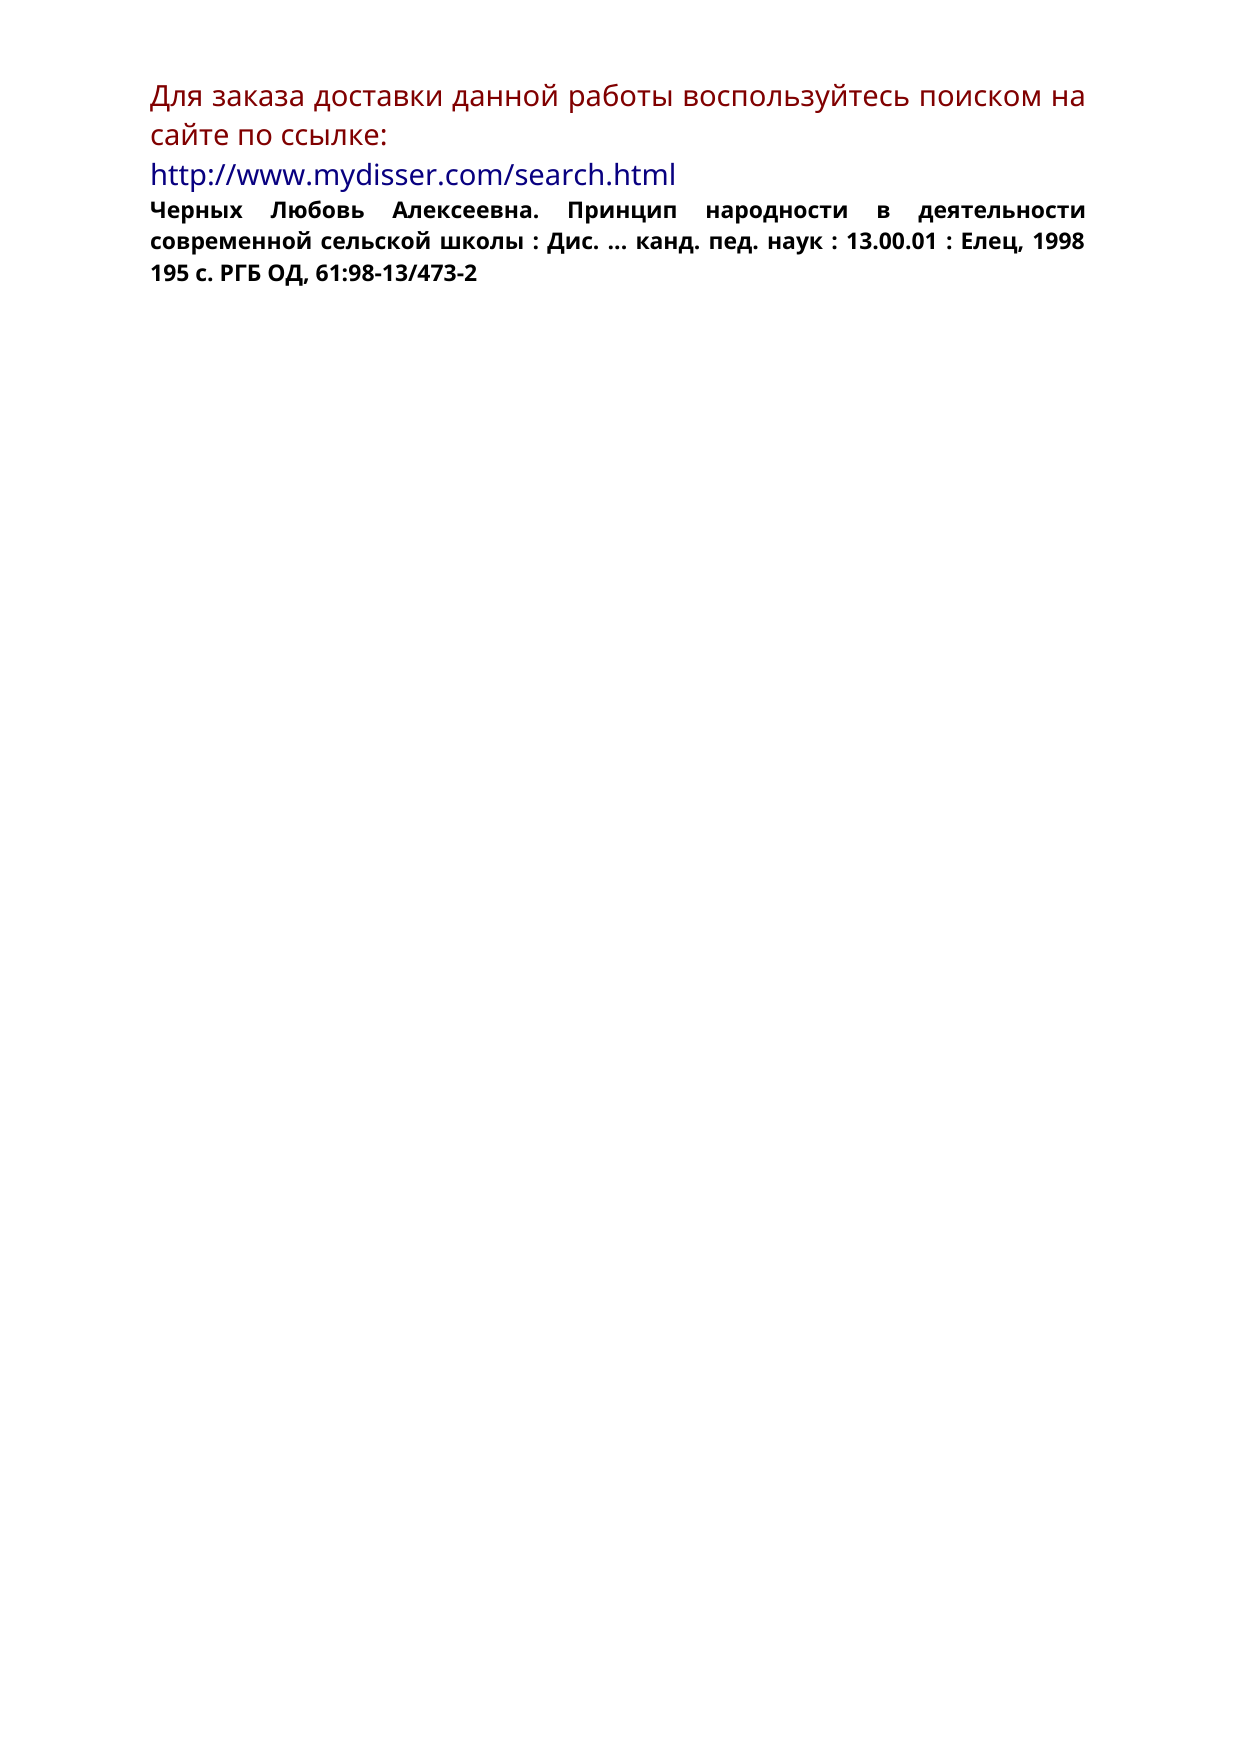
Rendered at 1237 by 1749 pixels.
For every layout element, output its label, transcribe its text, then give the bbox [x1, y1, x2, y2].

text Черных Любовь Алексеевна. Принцип народности в деятельности современной сельской школы : Дис. ... канд. пед. наук : 13.00.01 : Елец, 1998 195 c. РГБ ОД, 61:98-13/473-2 [150, 194, 1086, 288]
